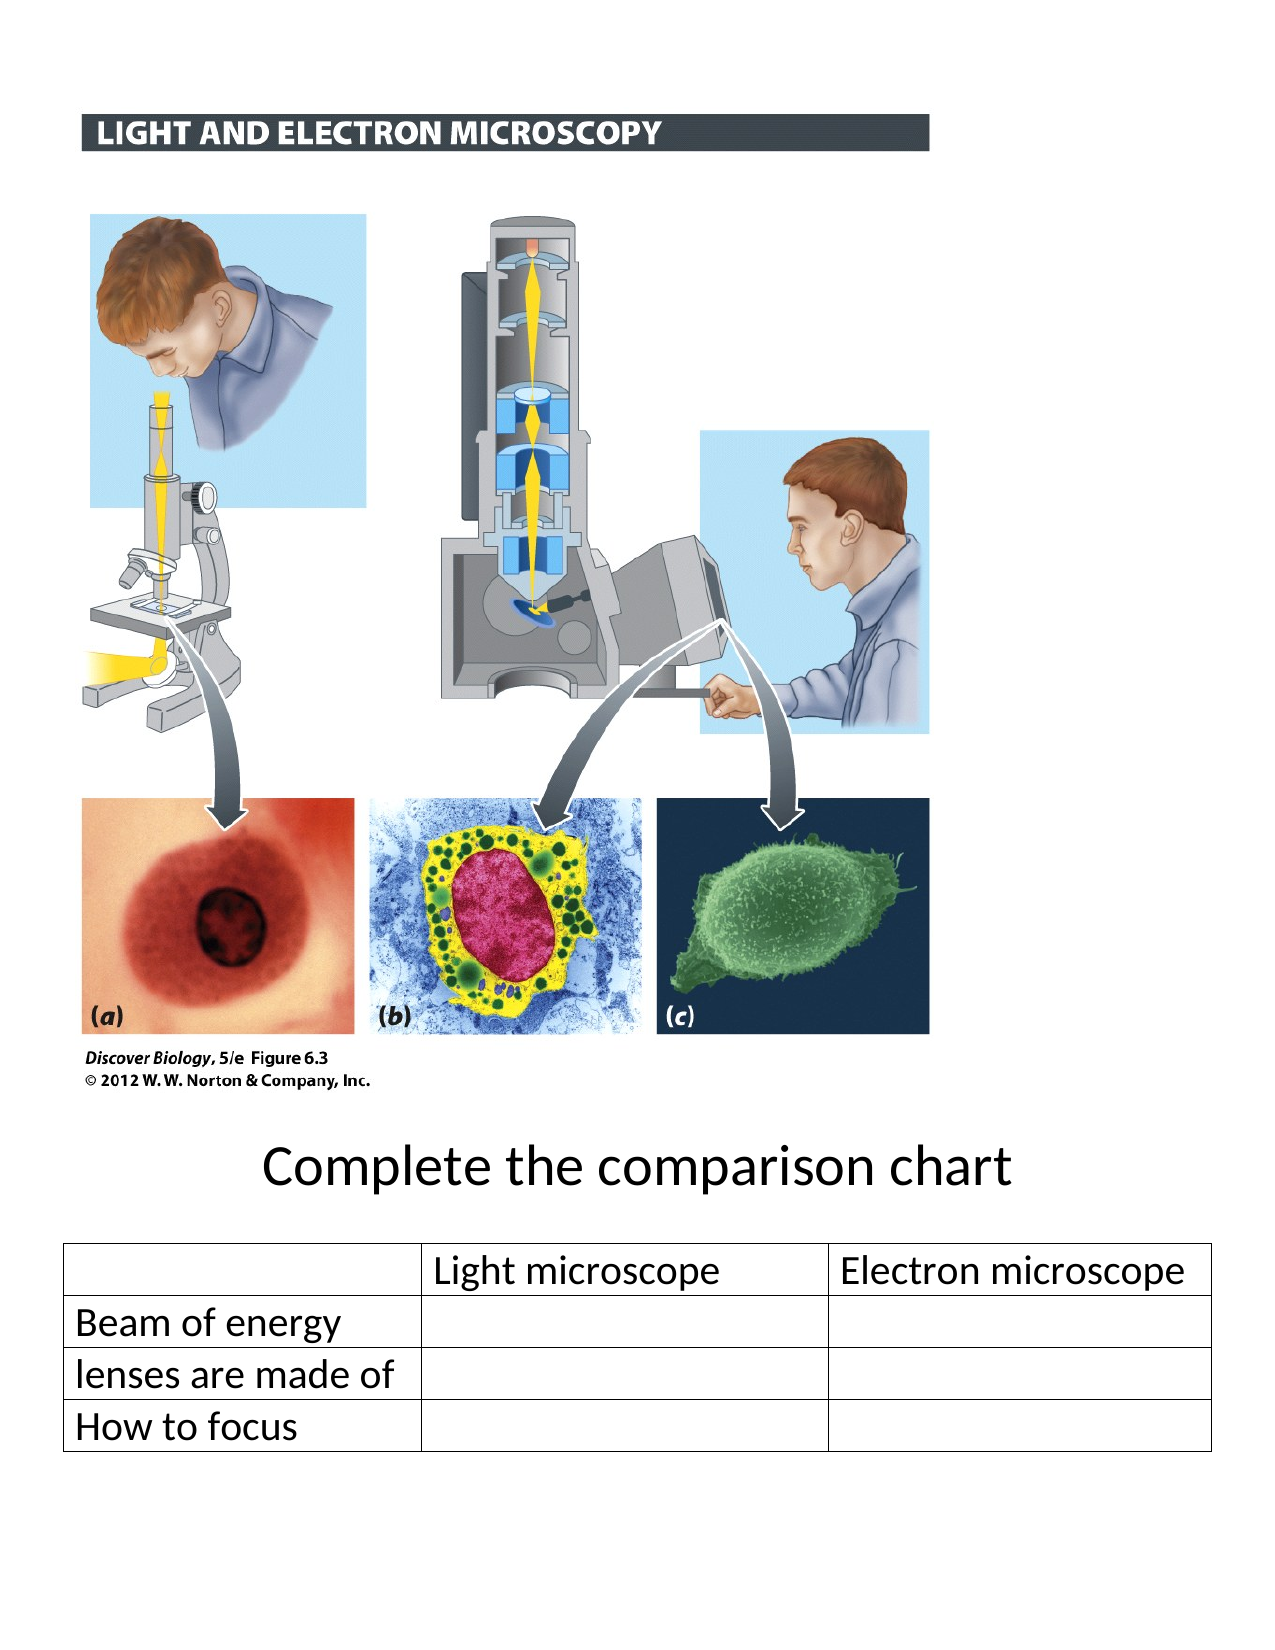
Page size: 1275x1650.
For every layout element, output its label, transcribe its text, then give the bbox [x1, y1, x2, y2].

table_cell [829, 1400, 1211, 1451]
picture [75, 107, 934, 1093]
table_header Light microscope [422, 1244, 828, 1295]
table_cell [829, 1348, 1211, 1399]
table_cell [422, 1296, 828, 1347]
table_cell Beam of energy [64, 1296, 421, 1347]
table_cell [829, 1296, 1211, 1347]
table_cell [422, 1348, 828, 1399]
text Complete the comparison chart [75, 1129, 1200, 1200]
table_cell How to focus [64, 1400, 421, 1451]
table_header [64, 1244, 421, 1295]
table_cell [422, 1400, 828, 1451]
table_header Electron microscope [829, 1244, 1211, 1295]
table_cell lenses are made of [64, 1348, 421, 1399]
